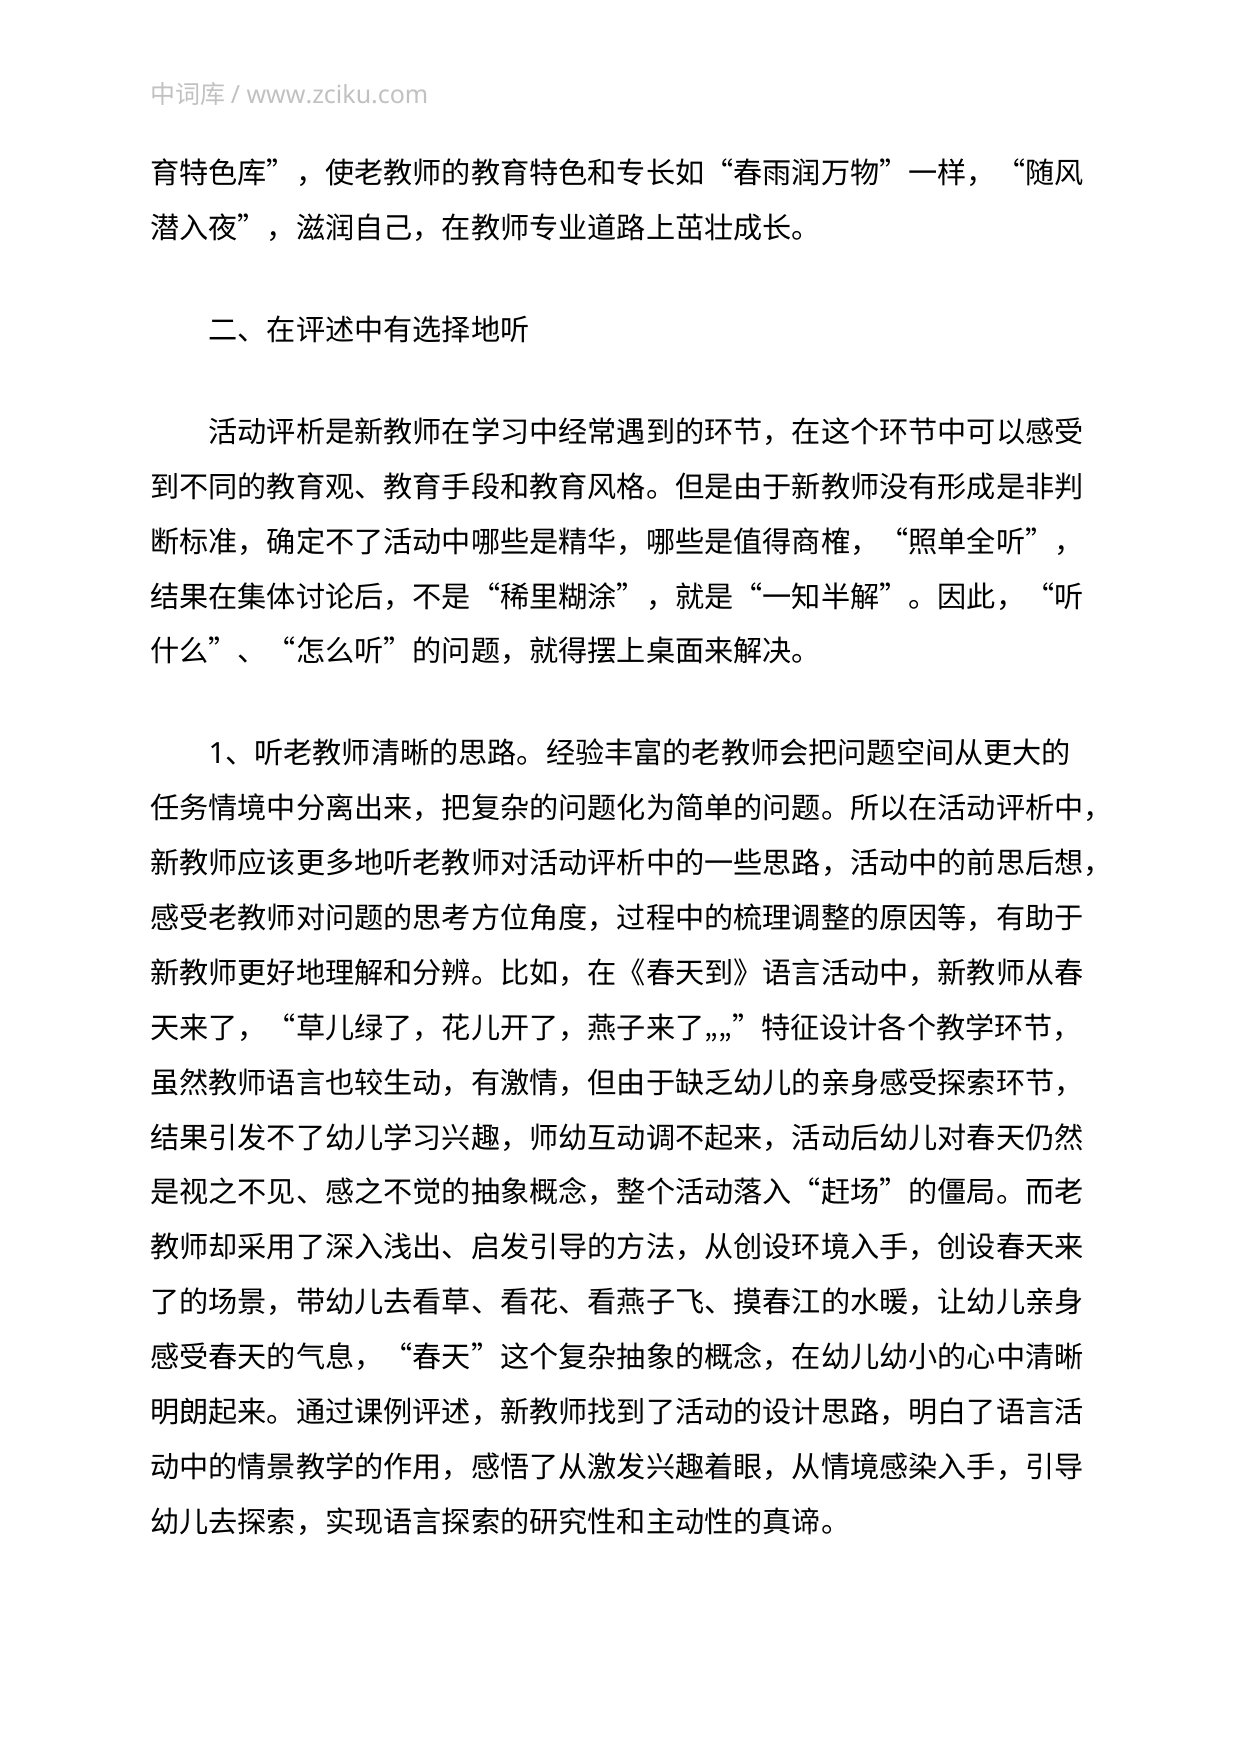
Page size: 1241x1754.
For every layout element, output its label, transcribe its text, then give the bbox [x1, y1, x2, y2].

text 1、听老教师清晰的思路。经验丰富的老教师会把问题空间从更大的任务情境中分离出来，把复杂的问题化为简单的问题。所以在活动评析中，新教师应该更多地听老教师对活动评析中的一些思路，活动中的前思后想，感受老教师对问题的思考方位角度，过程中的梳理调整的原因等，有助于新教师更好地理解和分辨。比如，在《春天到》语言活动中，新教师从春天来了，“草儿绿了，花儿开了，燕子来了„„”特征设计各个教学环节，虽然教师语言也较生动，有激情，但由于缺乏幼儿的亲身感受探索环节，结果引发不了幼儿学习兴趣，师幼互动调不起来，活动后幼儿对春天仍然是视之不见、感之不觉的抽象概念，整个活动落入“赶场”的僵局。而老教师却采用了深入浅出、启发引导的方法，从创设环境入手，创设春天来了的场景，带幼儿去看草、看花、看燕子飞、摸春江的水暖，让幼儿亲身感受春天的气息，“春天”这个复杂抽象的概念，在幼儿幼小的心中清晰明朗起来。通过课例评述，新教师找到了活动的设计思路，明白了语言活动中的情景教学的作用，感悟了从激发兴趣着眼，从情境感染入手，引导幼儿去探索，实现语言探索的研究性和主动性的真谛。 [150, 730, 1090, 1541]
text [150, 150, 1090, 247]
text 活动评析是新教师在学习中经常遇到的环节，在这个环节中可以感受到不同的教育观、教育手段和教育风格。但是由于新教师没有形成是非判断标准，确定不了活动中哪些是精华，哪些是值得商榷，“照单全听”，结果在集体讨论后，不是“稀里糊涂”，就是“一知半解”。因此，“听什么”、“怎么听”的问题，就得摆上桌面来解决。 [150, 408, 1090, 670]
text 二、在评述中有选择地听 [150, 307, 1090, 349]
